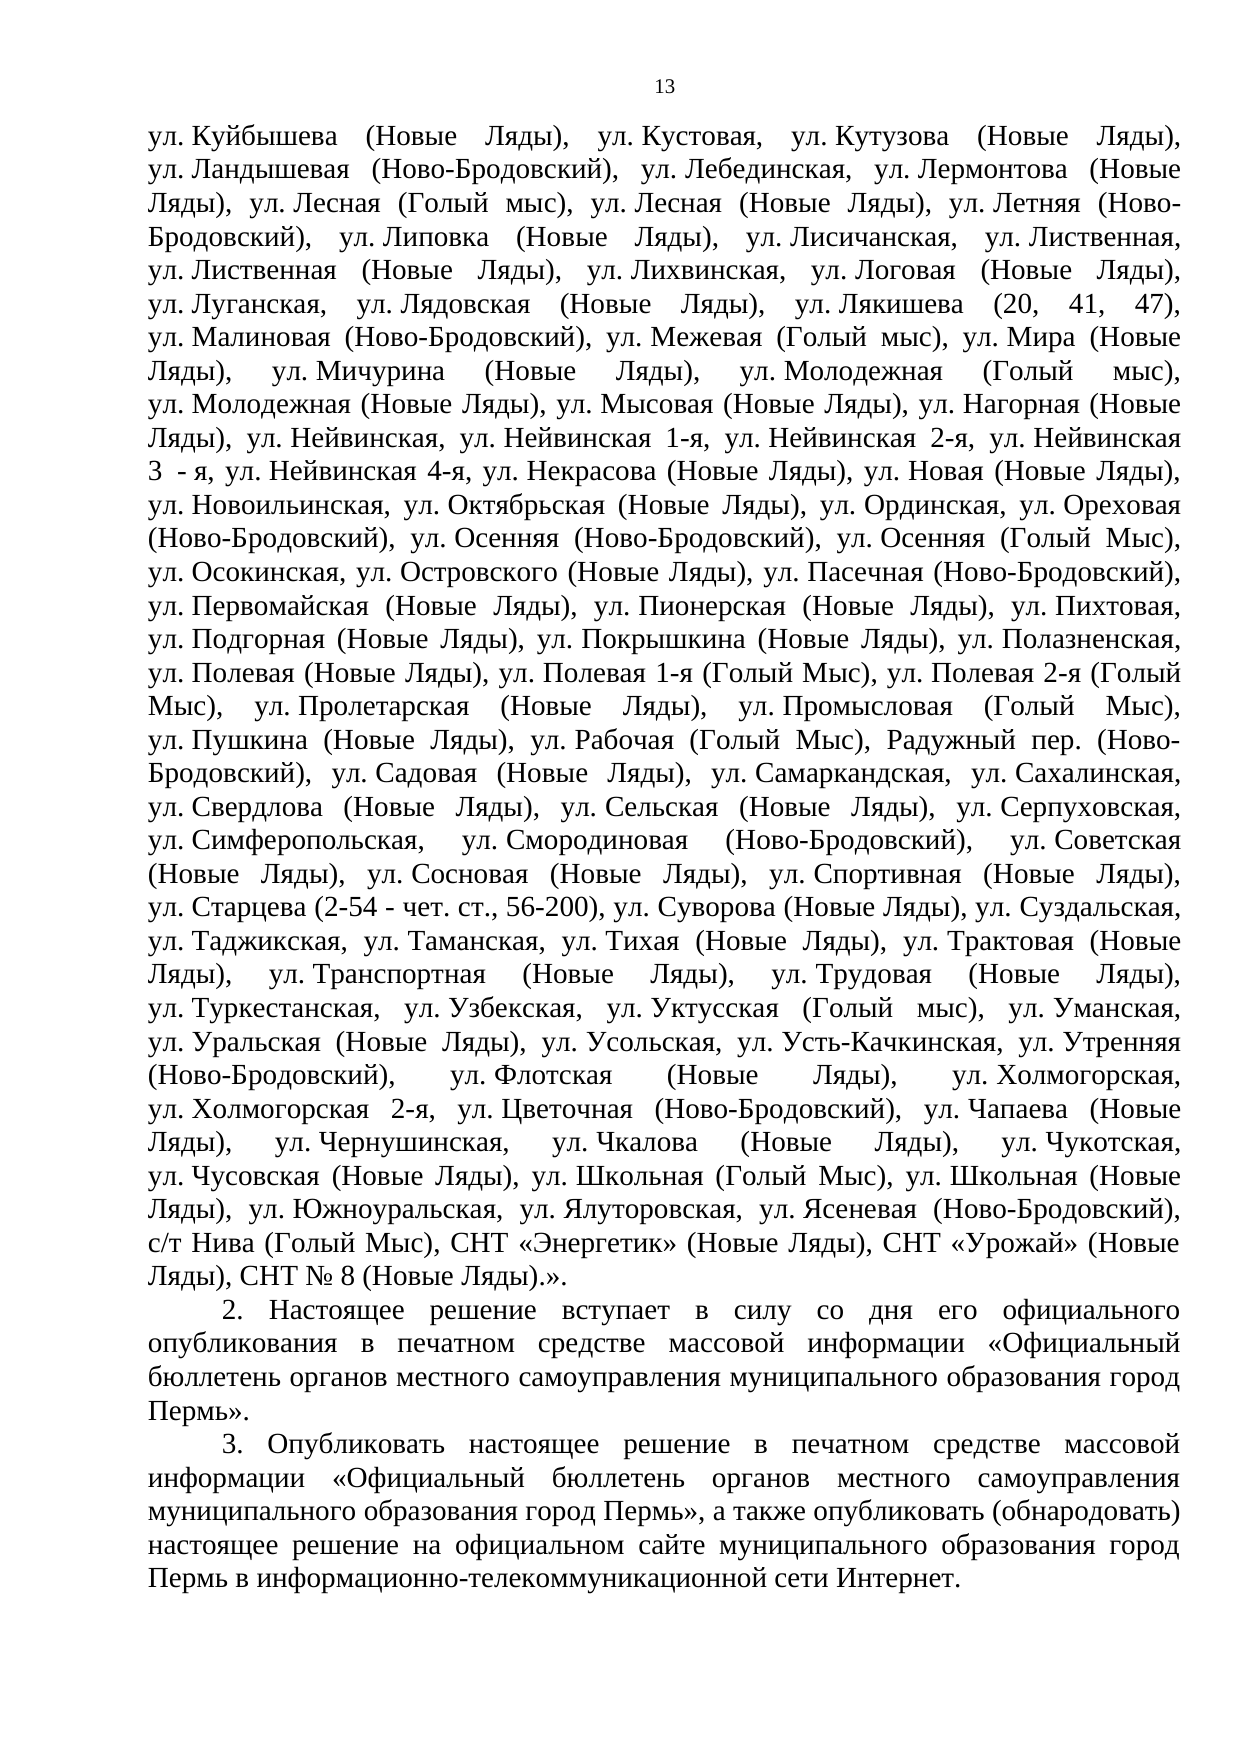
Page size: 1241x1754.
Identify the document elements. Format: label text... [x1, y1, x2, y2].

text 3. Опубликовать настоящее решение в печатном средстве массовой информации «Официальный бюллетень органов местного самоуправления муниципального образования город Пермь», а также опубликовать (обнародовать) настоящее решение на официальном сайте муниципального образования город Пермь в информационно-телекоммуникационной сети Интернет. [148, 1426, 1181, 1594]
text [148, 118, 1181, 1292]
text 2. Настоящее решение вступает в силу со дня его официального опубликования в печатном средстве массовой информации «Официальный бюллетень органов местного самоуправления муниципального образования город Пермь». [148, 1292, 1181, 1426]
